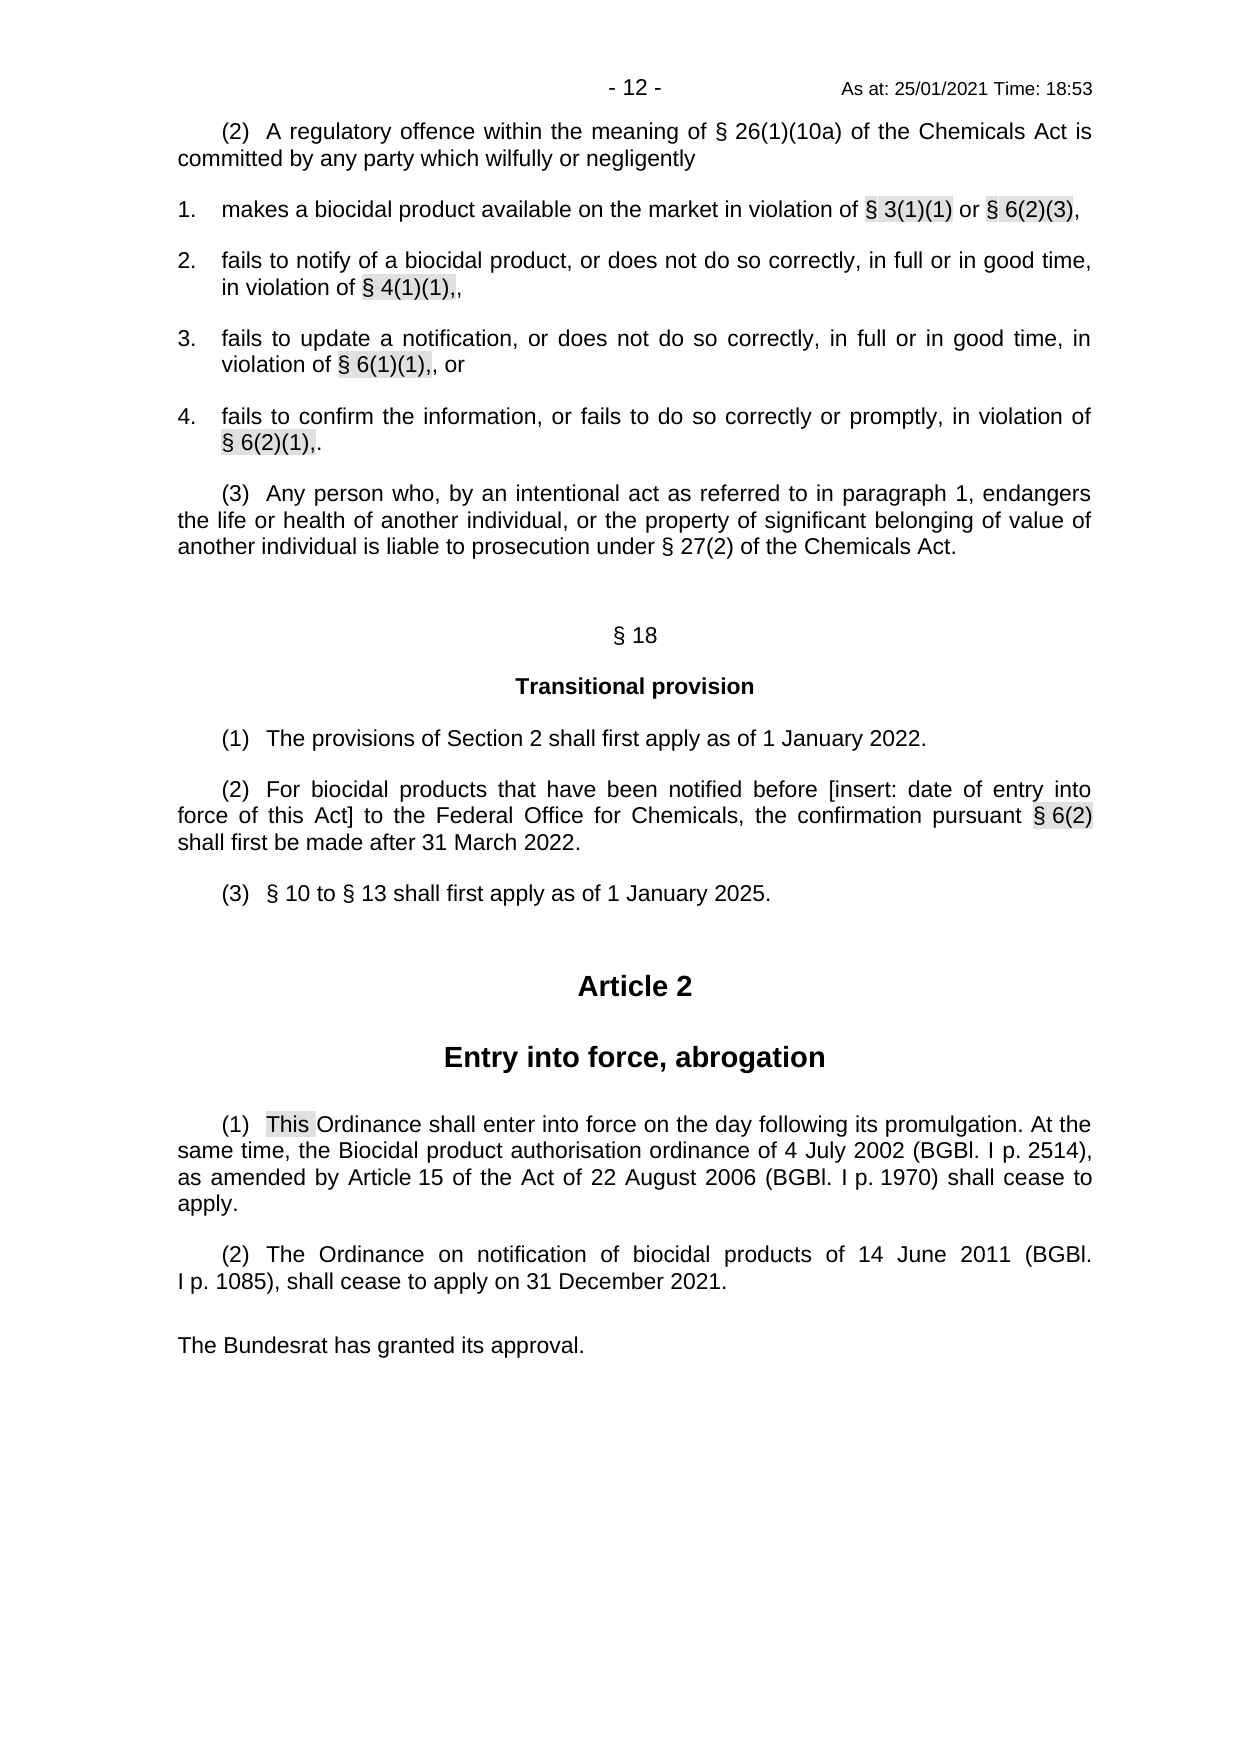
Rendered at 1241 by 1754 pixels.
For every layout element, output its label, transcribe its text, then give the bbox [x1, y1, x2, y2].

text For biocidal products that have been notified before [insert: date of entry into force of this Act] to the Federal Office for Chemicals, the confirmation pursuant § 6(2) shall first be made after 31 March 2022. [177, 776, 1093, 855]
text fails to confirm the information, or fails to do so correctly or promptly, in violation of § 6(2)(1),. [177, 403, 1093, 455]
text fails to notify of a biocidal product, or does not do so correctly, in full or in good time, in violation of § 4(1)(1),, [177, 247, 1093, 300]
text The provisions of Section 2 shall first apply as of 1 January 2022. [177, 724, 1093, 751]
text Entry into force, abrogation [177, 1040, 1093, 1073]
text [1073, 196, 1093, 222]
text A regulatory offence within the meaning of § 26(1)(10a) of the Chemicals Act is committed by any party which wilfully or negligently [177, 118, 1093, 171]
text makes a biocidal product available on the market in violation of § 3(1)(1) or § 6(2)(3), [177, 196, 865, 222]
list This Ordinance shall enter into force on the day following its promulgation. At the same time, the Biocidal product authorisation ordinance of 4 July 2002 (BGBl. I p. 2514), as amended by Article 15 of the Act of 22 August 2006 (BGBl. I p. 1970) shall cease to apply. [177, 1111, 1093, 1216]
text fails to update a notification, or does not do so correctly, in full or in good time, in violation of § 6(1)(1),, or [177, 325, 1093, 378]
text § 10 to § 13 shall first apply as of 1 January 2025. [177, 880, 1093, 906]
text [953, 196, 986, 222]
text The Ordinance on notification of biocidal products of 14 June 2011 (BGBl. I p. 1085), shall cease to apply on 31 December 2021. [177, 1241, 1093, 1294]
text Any person who, by an intentional act as referred to in paragraph 1, endangers the life or health of another individual, or the property of significant belonging of value of another individual is liable to prosecution under § 27(2) of the Chemicals Act. [177, 480, 1093, 559]
text Transitional provision [177, 673, 1093, 699]
list Article 2 [177, 969, 1093, 1002]
text The Bundesrat has granted its approval. [177, 1332, 1093, 1358]
